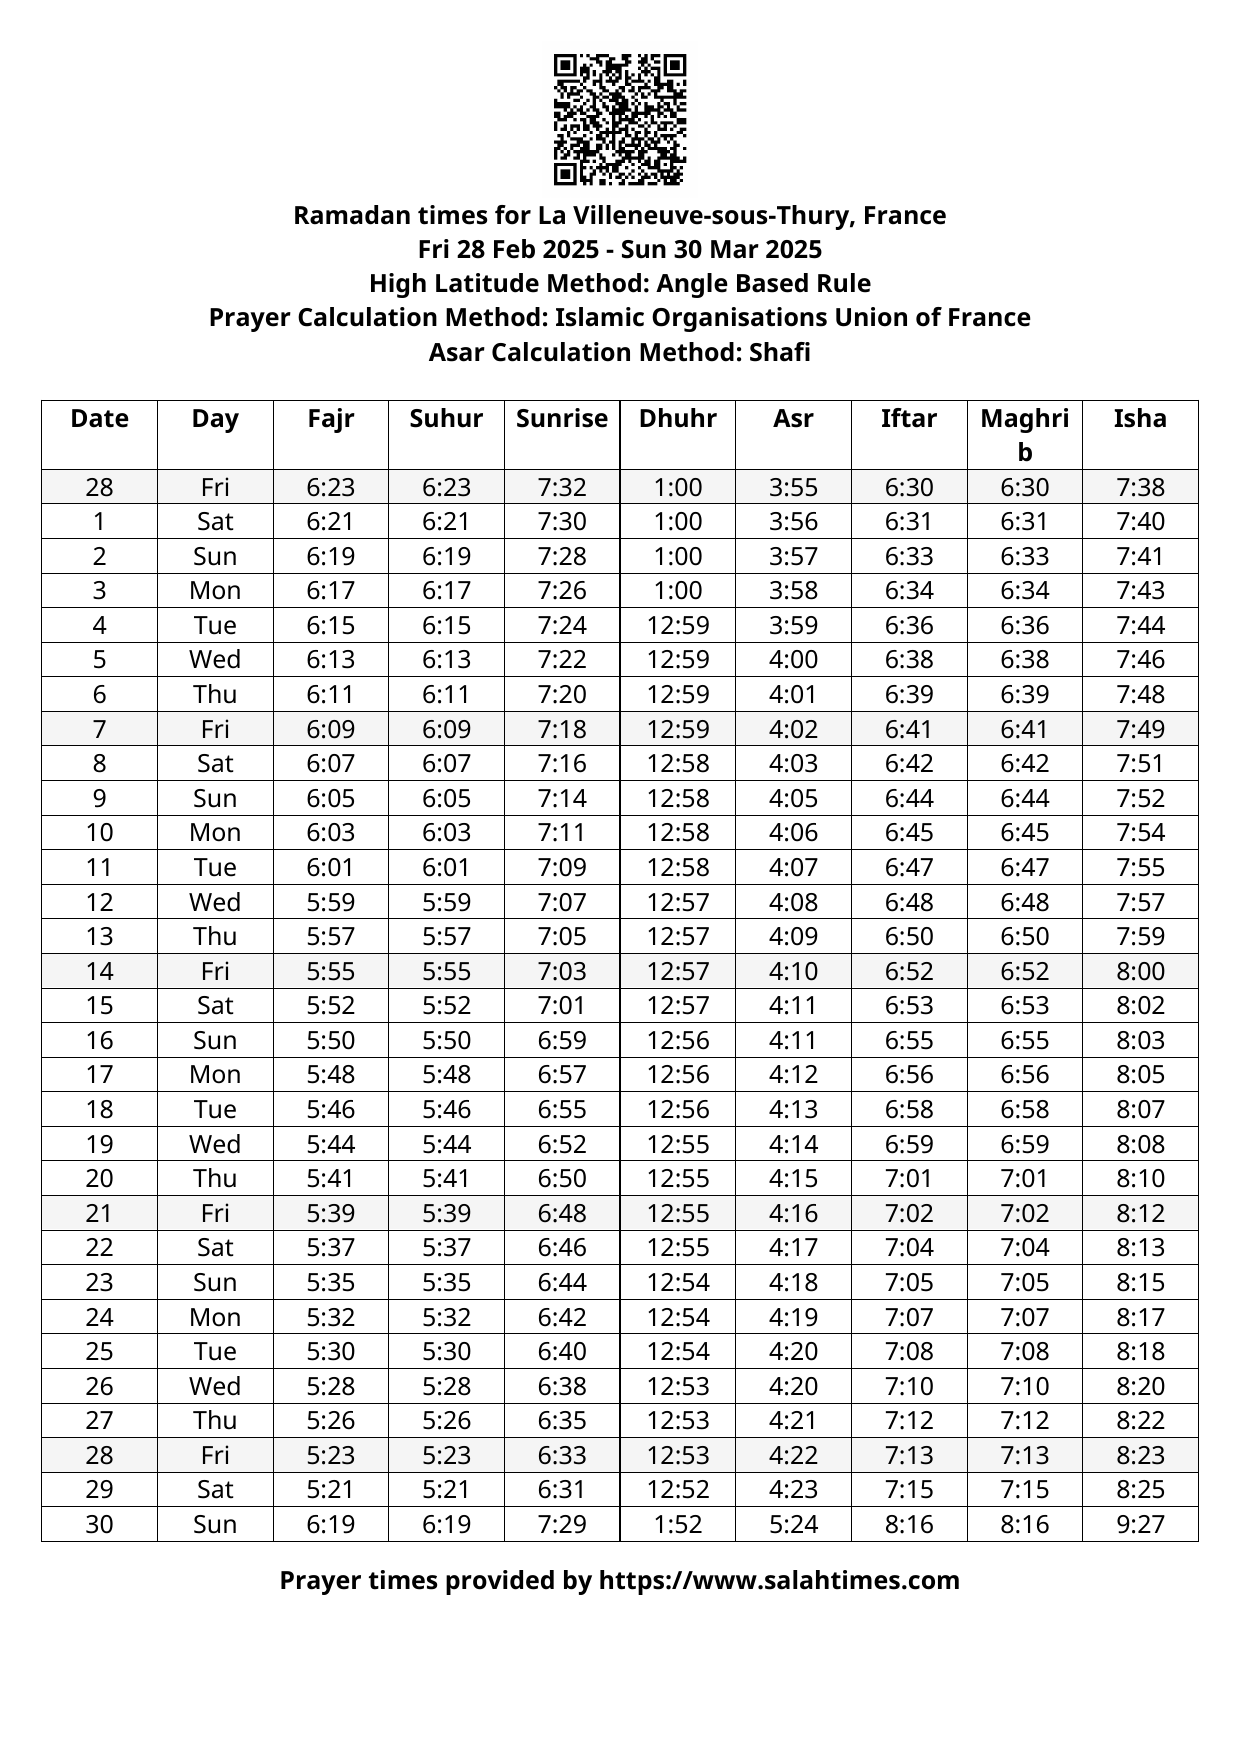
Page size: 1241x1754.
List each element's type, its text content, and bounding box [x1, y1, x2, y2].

table_cell 6:48 [852, 885, 967, 918]
table_cell 8:16 [968, 1507, 1082, 1541]
table_cell 2 [42, 539, 157, 572]
table_cell 12:57 [621, 919, 735, 953]
table_cell Sat [158, 989, 273, 1022]
table_cell 6:44 [968, 781, 1082, 814]
table_cell 4 [42, 608, 157, 642]
table_cell 3:55 [736, 470, 851, 503]
table_cell 16 [42, 1023, 157, 1057]
table_cell 7 [42, 712, 157, 745]
table_cell Sun [158, 1507, 273, 1541]
table_cell 7:49 [1083, 712, 1198, 745]
table_cell 7:15 [852, 1473, 967, 1506]
table_cell 12:55 [621, 1231, 735, 1264]
table_cell 6:23 [274, 470, 388, 503]
table_cell 13 [42, 919, 157, 953]
table_cell 4:00 [736, 643, 851, 676]
table_cell Mon [158, 1058, 273, 1091]
table_cell 7:28 [505, 539, 619, 572]
table_cell 5:46 [389, 1092, 504, 1126]
table_cell 4:20 [736, 1369, 851, 1402]
table_cell 4:17 [736, 1231, 851, 1264]
table_cell Sat [158, 504, 273, 538]
table_cell 5:41 [389, 1161, 504, 1195]
table_cell 6:01 [389, 850, 504, 884]
table_cell 6:44 [505, 1265, 619, 1299]
table_cell 7:01 [968, 1161, 1082, 1195]
table_cell 7:51 [1083, 746, 1198, 780]
table_cell Sat [158, 1473, 273, 1506]
table_cell 4:21 [736, 1404, 851, 1437]
table_cell 5:44 [389, 1127, 504, 1160]
table_cell Mon [158, 816, 273, 849]
table_cell 6:41 [852, 712, 967, 745]
table_cell 7:05 [852, 1265, 967, 1299]
table_cell Sun [158, 539, 273, 572]
table_cell 6:11 [274, 677, 388, 711]
table_cell 6:17 [274, 574, 388, 607]
table_cell 5:32 [274, 1300, 388, 1333]
table_header Fajr [274, 401, 388, 469]
table_cell 5:48 [274, 1058, 388, 1091]
table_cell 28 [42, 470, 157, 503]
table_cell 4:22 [736, 1438, 851, 1472]
table_cell 5:23 [389, 1438, 504, 1472]
table_cell 7:29 [505, 1507, 619, 1541]
table_cell 12:59 [621, 677, 735, 711]
table_cell 5:59 [389, 885, 504, 918]
table_cell 7:32 [505, 470, 619, 503]
table_cell 12:59 [621, 608, 735, 642]
text Prayer Calculation Method: Islamic Organisations Union of France [42, 300, 1198, 334]
table_header Isha [1083, 401, 1198, 469]
table_cell 7:01 [505, 989, 619, 1022]
table_cell 5:48 [389, 1058, 504, 1091]
table_cell 6:38 [968, 643, 1082, 676]
table_cell 1:00 [621, 574, 735, 607]
table_cell 6:46 [505, 1231, 619, 1264]
table_cell 8:10 [1083, 1161, 1198, 1195]
table_cell 4:16 [736, 1196, 851, 1229]
table_cell 7:54 [1083, 816, 1198, 849]
table_cell 8:03 [1083, 1023, 1198, 1057]
table_cell Wed [158, 1127, 273, 1160]
table_cell 6:48 [505, 1196, 619, 1229]
table_cell 6:55 [852, 1023, 967, 1057]
table_header Sunrise [505, 401, 619, 469]
table_cell 12:58 [621, 781, 735, 814]
table_cell 1:52 [621, 1507, 735, 1541]
table_cell Fri [158, 1196, 273, 1229]
table_cell 6:44 [852, 781, 967, 814]
table_cell 5:39 [389, 1196, 504, 1229]
table_cell 6:19 [274, 539, 388, 572]
table_cell 4:10 [736, 954, 851, 987]
table_cell 12:55 [621, 1196, 735, 1229]
table_cell 3 [42, 574, 157, 607]
table_cell 12:54 [621, 1300, 735, 1333]
table_cell 5:37 [274, 1231, 388, 1264]
table_cell 15 [42, 989, 157, 1022]
table_cell 7:59 [1083, 919, 1198, 953]
table_cell 7:04 [968, 1231, 1082, 1264]
table_cell 12:57 [621, 885, 735, 918]
table_cell 9:27 [1083, 1507, 1198, 1541]
table_cell 5:50 [274, 1023, 388, 1057]
table_cell 6:31 [852, 504, 967, 538]
table_cell 7:11 [505, 816, 619, 849]
table_cell Sat [158, 746, 273, 780]
table_cell 6:05 [389, 781, 504, 814]
text Ramadan times for La Villeneuve-sous-Thury, France [42, 198, 1198, 232]
table_cell 11 [42, 850, 157, 884]
table_cell Thu [158, 677, 273, 711]
table_cell 5:55 [274, 954, 388, 987]
table_cell Tue [158, 1092, 273, 1126]
table_cell 4:15 [736, 1161, 851, 1195]
table_cell Tue [158, 850, 273, 884]
table_cell 6:38 [852, 643, 967, 676]
table_header Dhuhr [621, 401, 735, 469]
table_cell 6:35 [505, 1404, 619, 1437]
table_cell 12 [42, 885, 157, 918]
table_cell 12:57 [621, 989, 735, 1022]
table_cell 29 [42, 1473, 157, 1506]
table_cell 6:57 [505, 1058, 619, 1091]
table_cell 5:30 [274, 1334, 388, 1368]
table_cell 7:14 [505, 781, 619, 814]
table_cell Fri [158, 954, 273, 987]
table_cell 4:07 [736, 850, 851, 884]
table_cell Thu [158, 919, 273, 953]
table_cell Fri [158, 1438, 273, 1472]
table_cell 7:15 [968, 1473, 1082, 1506]
table_header Day [158, 401, 273, 469]
table_cell 3:57 [736, 539, 851, 572]
table_cell 6:59 [968, 1127, 1082, 1160]
table_cell 8:20 [1083, 1369, 1198, 1402]
table_cell 6:58 [968, 1092, 1082, 1126]
table_cell 5:44 [274, 1127, 388, 1160]
table_cell 24 [42, 1300, 157, 1333]
table_cell Mon [158, 574, 273, 607]
table_cell 5:21 [274, 1473, 388, 1506]
table_cell 6:45 [968, 816, 1082, 849]
table_cell 12:56 [621, 1023, 735, 1057]
table_cell 6:21 [389, 504, 504, 538]
table_cell 12:55 [621, 1161, 735, 1195]
table_cell 6:13 [274, 643, 388, 676]
table_cell 6:13 [389, 643, 504, 676]
table_cell 7:55 [1083, 850, 1198, 884]
table_header Suhur [389, 401, 504, 469]
table_cell 5:35 [274, 1265, 388, 1299]
table_cell 6:38 [505, 1369, 619, 1402]
table_cell 5:55 [389, 954, 504, 987]
table_cell 6:31 [968, 504, 1082, 538]
table_cell 7:41 [1083, 539, 1198, 572]
table_cell 5:23 [274, 1438, 388, 1472]
table_cell 12:56 [621, 1058, 735, 1091]
table_cell 7:24 [505, 608, 619, 642]
table_cell 6:59 [505, 1023, 619, 1057]
table_cell 7:57 [1083, 885, 1198, 918]
table_cell Fri [158, 712, 273, 745]
table_cell 6:48 [968, 885, 1082, 918]
table_cell 7:07 [505, 885, 619, 918]
text Asar Calculation Method: Shafi [42, 334, 1198, 368]
table_cell 6:33 [505, 1438, 619, 1472]
table_cell 6:40 [505, 1334, 619, 1368]
table_cell 1:00 [621, 539, 735, 572]
table_cell 6:55 [968, 1023, 1082, 1057]
table_cell 9 [42, 781, 157, 814]
table_cell 8:18 [1083, 1334, 1198, 1368]
table_cell 30 [42, 1507, 157, 1541]
table_cell 6:56 [968, 1058, 1082, 1091]
table_cell 6:09 [389, 712, 504, 745]
table_cell 6:52 [505, 1127, 619, 1160]
table_cell Fri [158, 470, 273, 503]
table_header Maghrib [968, 401, 1082, 469]
table_cell 5:39 [274, 1196, 388, 1229]
table_cell 6:07 [274, 746, 388, 780]
table_cell 6:52 [852, 954, 967, 987]
table_cell 6:21 [274, 504, 388, 538]
table_cell 6:59 [852, 1127, 967, 1160]
table_cell 8:08 [1083, 1127, 1198, 1160]
table_cell 4:14 [736, 1127, 851, 1160]
table_cell 5:35 [389, 1265, 504, 1299]
table_cell 8:16 [852, 1507, 967, 1541]
table_cell 5:24 [736, 1507, 851, 1541]
table_cell 4:18 [736, 1265, 851, 1299]
table_cell 6:34 [968, 574, 1082, 607]
table_cell 12:53 [621, 1438, 735, 1472]
table_cell 6:01 [274, 850, 388, 884]
table_cell 3:59 [736, 608, 851, 642]
table_cell 6:15 [389, 608, 504, 642]
table_cell 6 [42, 677, 157, 711]
table_cell 5:26 [274, 1404, 388, 1437]
table_cell 12:59 [621, 712, 735, 745]
table_cell Wed [158, 885, 273, 918]
table_cell 1 [42, 504, 157, 538]
table_cell 19 [42, 1127, 157, 1160]
table_cell 28 [42, 1438, 157, 1472]
table_cell 12:58 [621, 746, 735, 780]
table_cell 7:44 [1083, 608, 1198, 642]
table_cell 12:58 [621, 816, 735, 849]
table_cell 8:13 [1083, 1231, 1198, 1264]
table_cell 7:20 [505, 677, 619, 711]
table_cell 12:52 [621, 1473, 735, 1506]
table_cell 7:05 [968, 1265, 1082, 1299]
table_cell 12:55 [621, 1127, 735, 1160]
table_cell 8:05 [1083, 1058, 1198, 1091]
table_cell 6:41 [968, 712, 1082, 745]
table_header Date [42, 401, 157, 469]
table_cell 5:52 [389, 989, 504, 1022]
table_cell 4:11 [736, 989, 851, 1022]
table_cell 6:52 [968, 954, 1082, 987]
table_cell 6:19 [274, 1507, 388, 1541]
table_cell 3:58 [736, 574, 851, 607]
table_cell 25 [42, 1334, 157, 1368]
table_cell 7:10 [968, 1369, 1082, 1402]
table_cell Sat [158, 1231, 273, 1264]
table_cell 5:46 [274, 1092, 388, 1126]
table_cell 3:56 [736, 504, 851, 538]
table_cell 6:34 [852, 574, 967, 607]
table_cell 12:58 [621, 850, 735, 884]
table_cell 5:28 [389, 1369, 504, 1402]
table_cell 6:09 [274, 712, 388, 745]
table_cell 6:42 [852, 746, 967, 780]
table_cell 27 [42, 1404, 157, 1437]
table_cell 7:05 [505, 919, 619, 953]
table_cell 4:06 [736, 816, 851, 849]
table_cell 8:07 [1083, 1092, 1198, 1126]
text Fri 28 Feb 2025 - Sun 30 Mar 2025 [42, 232, 1198, 266]
table_cell 6:47 [968, 850, 1082, 884]
table_cell 6:05 [274, 781, 388, 814]
table_cell 12:59 [621, 643, 735, 676]
table_cell 7:13 [852, 1438, 967, 1472]
table_cell 5:57 [274, 919, 388, 953]
table_cell 7:10 [852, 1369, 967, 1402]
table_cell 6:19 [389, 539, 504, 572]
table_cell 7:16 [505, 746, 619, 780]
table_cell 7:40 [1083, 504, 1198, 538]
table_cell 7:12 [852, 1404, 967, 1437]
table_cell Sun [158, 1265, 273, 1299]
table_cell 7:08 [968, 1334, 1082, 1368]
table_cell 4:20 [736, 1334, 851, 1368]
table_cell 7:04 [852, 1231, 967, 1264]
table_cell 14 [42, 954, 157, 987]
table_cell Mon [158, 1300, 273, 1333]
table_cell 6:33 [968, 539, 1082, 572]
table_cell Tue [158, 608, 273, 642]
table_header Asr [736, 401, 851, 469]
table_cell Sun [158, 781, 273, 814]
table_cell 7:12 [968, 1404, 1082, 1437]
table_cell 8:15 [1083, 1265, 1198, 1299]
table_cell 7:48 [1083, 677, 1198, 711]
table_cell 7:03 [505, 954, 619, 987]
table_cell 6:23 [389, 470, 504, 503]
table_cell 4:01 [736, 677, 851, 711]
table_cell 18 [42, 1092, 157, 1126]
table_cell 5:41 [274, 1161, 388, 1195]
table_cell 6:36 [968, 608, 1082, 642]
table_cell 7:09 [505, 850, 619, 884]
table_cell 6:50 [505, 1161, 619, 1195]
table_cell 4:03 [736, 746, 851, 780]
table_cell 6:15 [274, 608, 388, 642]
table_cell 7:02 [968, 1196, 1082, 1229]
table_cell 6:30 [852, 470, 967, 503]
table_cell 7:22 [505, 643, 619, 676]
table_cell 17 [42, 1058, 157, 1091]
table_cell 5:50 [389, 1023, 504, 1057]
table_cell 7:52 [1083, 781, 1198, 814]
table_cell 8:02 [1083, 989, 1198, 1022]
table_cell 7:07 [968, 1300, 1082, 1333]
table_cell 7:08 [852, 1334, 967, 1368]
table_cell 6:53 [968, 989, 1082, 1022]
table_cell Wed [158, 1369, 273, 1402]
table_cell 7:26 [505, 574, 619, 607]
table_cell 1:00 [621, 470, 735, 503]
table_cell 6:42 [968, 746, 1082, 780]
table_cell 7:13 [968, 1438, 1082, 1472]
table_cell 12:54 [621, 1265, 735, 1299]
table_cell 12:54 [621, 1334, 735, 1368]
table_cell 4:11 [736, 1023, 851, 1057]
table_cell 6:50 [968, 919, 1082, 953]
table_cell Thu [158, 1161, 273, 1195]
table_cell 5:37 [389, 1231, 504, 1264]
table_cell 5 [42, 643, 157, 676]
table_cell Thu [158, 1404, 273, 1437]
table_cell 6:45 [852, 816, 967, 849]
table_cell 7:46 [1083, 643, 1198, 676]
table_cell 4:09 [736, 919, 851, 953]
table_cell 7:01 [852, 1161, 967, 1195]
table_cell 12:53 [621, 1404, 735, 1437]
table_cell 1:00 [621, 504, 735, 538]
picture [542, 41, 699, 198]
table_cell 7:30 [505, 504, 619, 538]
table_cell Tue [158, 1334, 273, 1368]
table_cell 8:12 [1083, 1196, 1198, 1229]
table_cell 12:57 [621, 954, 735, 987]
table_cell 6:47 [852, 850, 967, 884]
table_cell 6:11 [389, 677, 504, 711]
table_cell 5:57 [389, 919, 504, 953]
table_cell 5:28 [274, 1369, 388, 1402]
table_cell 10 [42, 816, 157, 849]
table_cell 23 [42, 1265, 157, 1299]
table_cell 4:23 [736, 1473, 851, 1506]
table_cell 8:00 [1083, 954, 1198, 987]
table_cell 20 [42, 1161, 157, 1195]
table_cell 12:53 [621, 1369, 735, 1402]
table_cell 22 [42, 1231, 157, 1264]
table_cell 6:19 [389, 1507, 504, 1541]
table_cell 6:30 [968, 470, 1082, 503]
table_cell 4:05 [736, 781, 851, 814]
table_cell 6:50 [852, 919, 967, 953]
table_cell 6:03 [389, 816, 504, 849]
table_cell 4:13 [736, 1092, 851, 1126]
table_cell 6:58 [852, 1092, 967, 1126]
table_cell 5:30 [389, 1334, 504, 1368]
table_cell 6:36 [852, 608, 967, 642]
table_cell 6:31 [505, 1473, 619, 1506]
table_cell 8:17 [1083, 1300, 1198, 1333]
table_cell 6:56 [852, 1058, 967, 1091]
table_cell 8:23 [1083, 1438, 1198, 1472]
table_cell 8:22 [1083, 1404, 1198, 1437]
table_cell 26 [42, 1369, 157, 1402]
table_cell 4:02 [736, 712, 851, 745]
table_cell 7:43 [1083, 574, 1198, 607]
table_cell 7:07 [852, 1300, 967, 1333]
table_cell 6:39 [852, 677, 967, 711]
table_header Iftar [852, 401, 967, 469]
table_cell 5:52 [274, 989, 388, 1022]
table_cell 5:32 [389, 1300, 504, 1333]
table_cell Sun [158, 1023, 273, 1057]
table_cell 4:12 [736, 1058, 851, 1091]
table_cell 8 [42, 746, 157, 780]
table_cell 5:21 [389, 1473, 504, 1506]
table_cell 7:18 [505, 712, 619, 745]
table_cell 21 [42, 1196, 157, 1229]
table_cell 6:17 [389, 574, 504, 607]
table_cell 6:33 [852, 539, 967, 572]
table_cell 4:08 [736, 885, 851, 918]
table_cell 6:07 [389, 746, 504, 780]
text High Latitude Method: Angle Based Rule [42, 266, 1198, 300]
table_cell 8:25 [1083, 1473, 1198, 1506]
table_cell 5:59 [274, 885, 388, 918]
table_cell 5:26 [389, 1404, 504, 1437]
table_cell 4:19 [736, 1300, 851, 1333]
table_cell 12:56 [621, 1092, 735, 1126]
table_cell 7:02 [852, 1196, 967, 1229]
text Prayer times provided by https://www.salahtimes.com [42, 1563, 1198, 1597]
table_cell 6:42 [505, 1300, 619, 1333]
table_cell 6:53 [852, 989, 967, 1022]
table_cell 6:03 [274, 816, 388, 849]
table_cell 6:39 [968, 677, 1082, 711]
table_cell 7:38 [1083, 470, 1198, 503]
table_cell Wed [158, 643, 273, 676]
table_cell 6:55 [505, 1092, 619, 1126]
